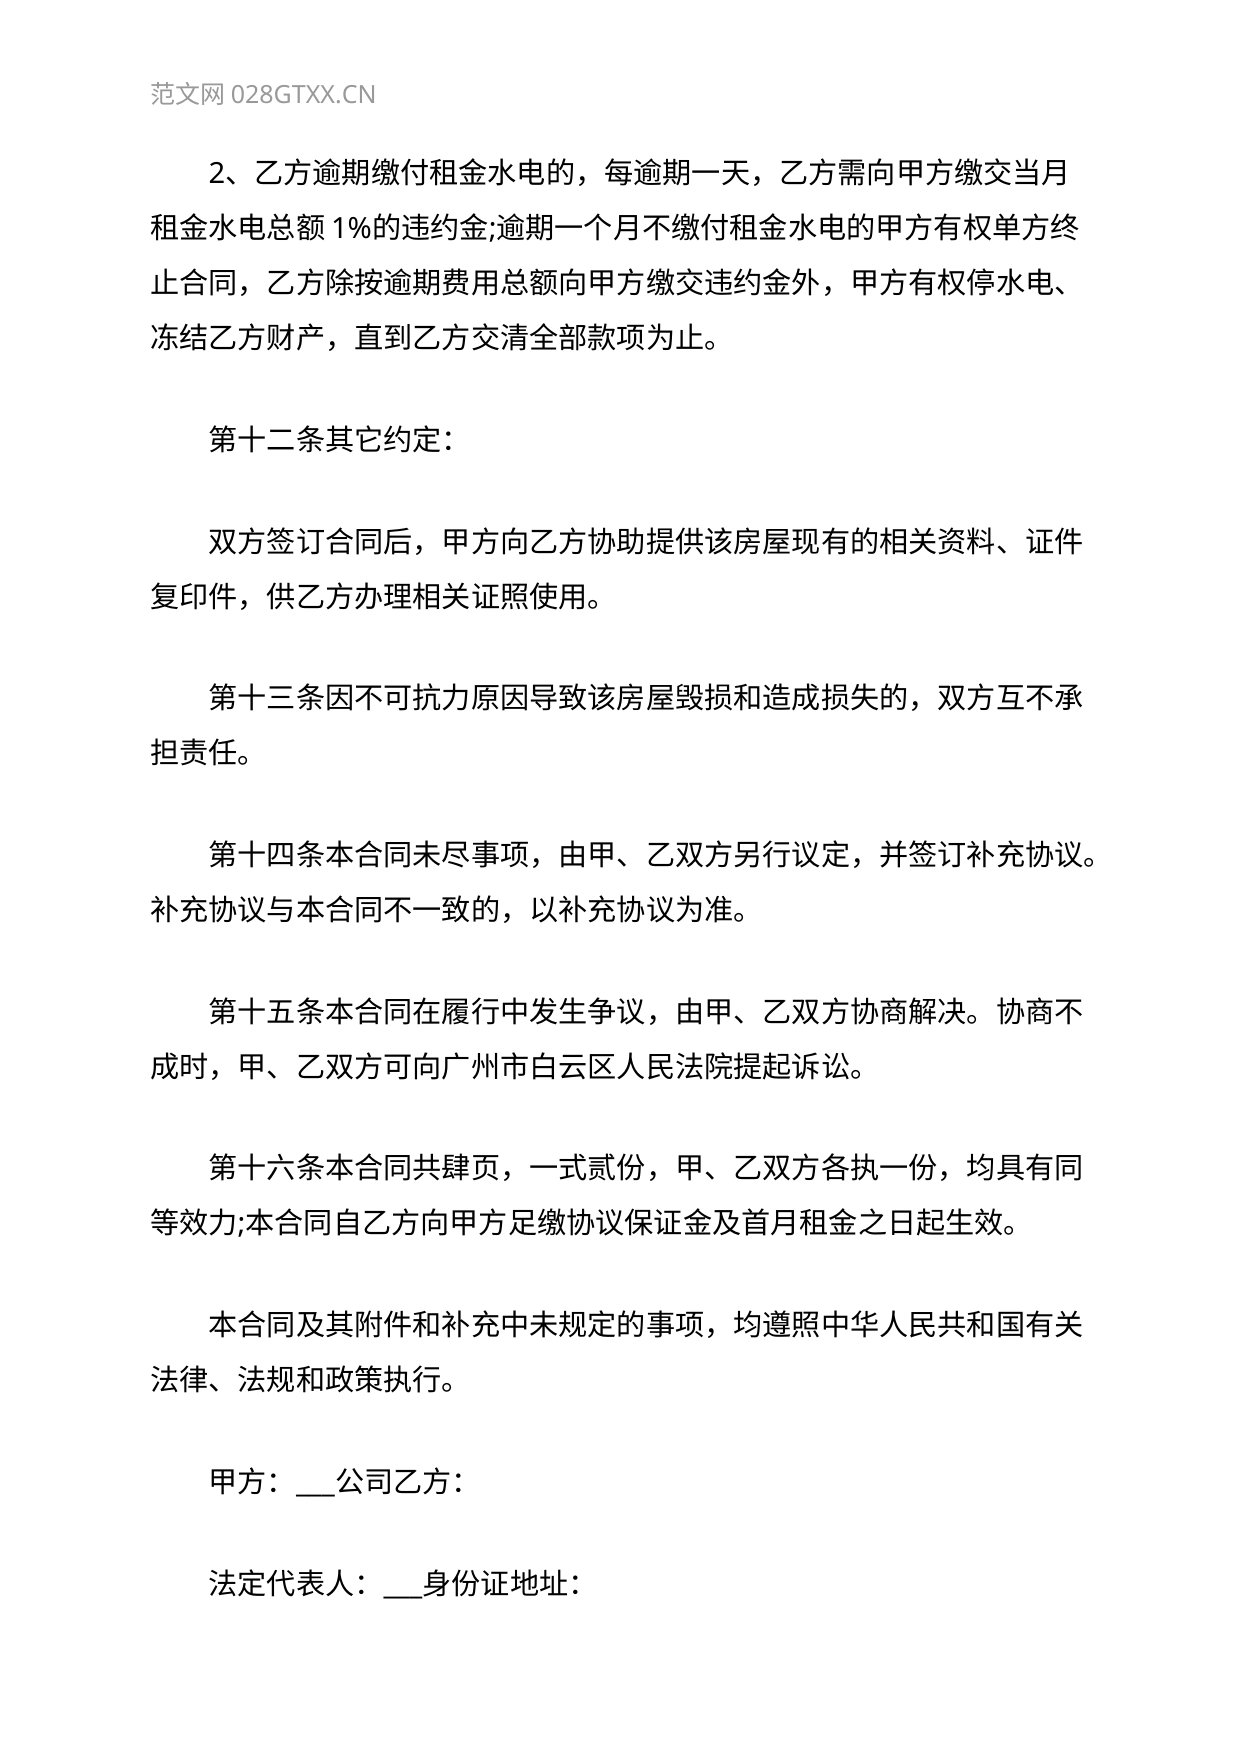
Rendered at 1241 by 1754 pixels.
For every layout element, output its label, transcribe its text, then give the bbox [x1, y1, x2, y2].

text 甲方：___公司乙方： [150, 1459, 1090, 1501]
text 第十三条因不可抗力原因导致该房屋毁损和造成损失的，双方互不承担责任。 [150, 675, 1090, 772]
text 第十二条其它约定： [150, 417, 1090, 459]
text 第十四条本合同未尽事项，由甲、乙双方另行议定，并签订补充协议。补充协议与本合同不一致的，以补充协议为准。 [150, 832, 1090, 929]
text 2、乙方逾期缴付租金水电的，每逾期一天，乙方需向甲方缴交当月租金水电总额1%的违约金;逾期一个月不缴付租金水电的甲方有权单方终止合同，乙方除按逾期费用总额向甲方缴交违约金外，甲方有权停水电、冻结乙方财产，直到乙方交清全部款项为止。 [150, 150, 1090, 357]
text 法定代表人：___身份证地址： [150, 1561, 1090, 1603]
text 第十五条本合同在履行中发生争议，由甲、乙双方协商解决。协商不成时，甲、乙双方可向广州市白云区人民法院提起诉讼。 [150, 988, 1090, 1086]
text 双方签订合同后，甲方向乙方协助提供该房屋现有的相关资料、证件复印件，供乙方办理相关证照使用。 [150, 518, 1090, 616]
text 第十六条本合同共肆页，一式贰份，甲、乙双方各执一份，均具有同等效力;本合同自乙方向甲方足缴协议保证金及首月租金之日起生效。 [150, 1145, 1090, 1242]
text 本合同及其附件和补充中未规定的事项，均遵照中华人民共和国有关法律、法规和政策执行。 [150, 1302, 1090, 1399]
